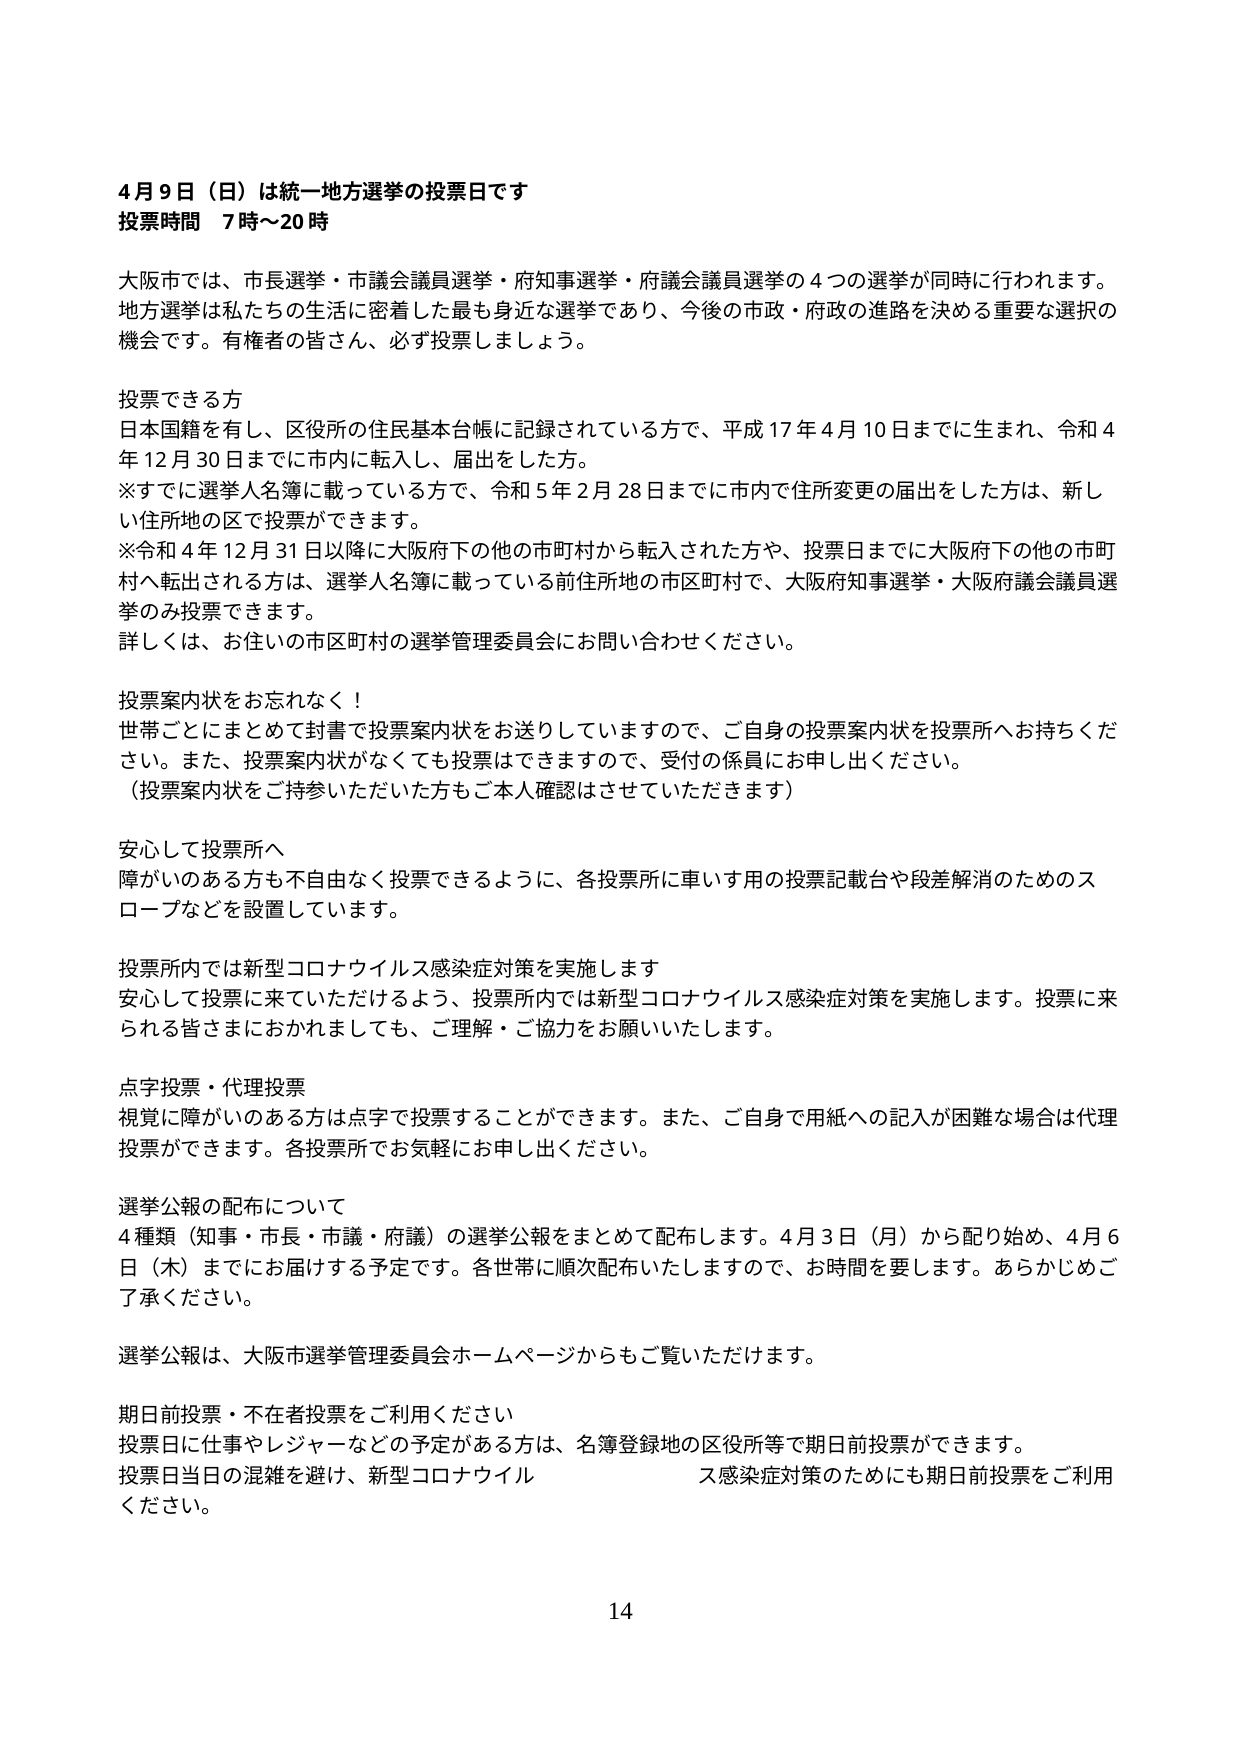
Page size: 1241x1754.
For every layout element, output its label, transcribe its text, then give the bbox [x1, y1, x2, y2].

text 詳しくは、お住いの市区町村の選挙管理委員会にお問い合わせください。 [118, 625, 1122, 656]
text 世帯ごとにまとめて封書で投票案内状をお送りしていますので、ご自身の投票案内状を投票所へお持ちください。また、投票案内状がなくても投票はできますので、受付の係員にお申し出ください。 [118, 714, 1122, 774]
text 障がいのある方も不自由なく投票できるように、各投票所に車いす用の投票記載台や段差解消のためのスロープなどを設置しています。 [118, 863, 1122, 924]
text 投票日当日の混雑を避け、新型コロナウイルス感染症対策のためにも期日前投票をご利用ください。 [118, 1459, 1122, 1519]
text 視覚に障がいのある方は点字で投票することができます。また、ご自身で用紙への記入が困難な場合は代理投票ができます。各投票所でお気軽にお申し出ください。 [118, 1102, 1122, 1162]
text 4種類（知事・市長・市議・府議）の選挙公報をまとめて配布します。4月3日（月）から配り始め、4月6日（木）までにお届けする予定です。各世帯に順次配布いたしますので、お時間を要します。あらかじめご了承ください。 [118, 1221, 1122, 1311]
text 大阪市では、市長選挙・市議会議員選挙・府知事選挙・府議会議員選挙の4つの選挙が同時に行われます。地方選挙は私たちの生活に密着した最も身近な選挙であり、今後の市政・府政の進路を決める重要な選択の機会です。有権者の皆さん、必ず投票しましょう。 [118, 264, 1122, 355]
text 点字投票・代理投票 [118, 1071, 1122, 1102]
text 期日前投票・不在者投票をご利用ください [118, 1398, 1122, 1429]
text 安心して投票所へ [118, 833, 1122, 863]
text 投票時間 7時～20時 [118, 205, 1122, 236]
text 選挙公報は、大阪市選挙管理委員会ホームページからもご覧いただけます。 [118, 1340, 1122, 1370]
text 投票できる方 [118, 383, 1122, 413]
text （投票案内状をご持参いただいた方もご本人確認はさせていただきます） [118, 774, 1122, 805]
text 日本国籍を有し、区役所の住民基本台帳に記録されている方で、平成17年4月10日までに生まれ、令和4年12月30日までに市内に転入し、届出をした方。 [118, 413, 1122, 474]
text 安心して投票に来ていただけるよう、投票所内では新型コロナウイルス感染症対策を実施します。投票に来られる皆さまにおかれましても、ご理解・ご協力をお願いいたします。 [118, 982, 1122, 1043]
text 投票所内では新型コロナウイルス感染症対策を実施します [118, 952, 1122, 982]
text 選挙公報の配布について [118, 1190, 1122, 1221]
text ※すでに選挙人名簿に載っている方で、令和5年2月28日までに市内で住所変更の届出をした方は、新しい住所地の区で投票ができます。 [118, 474, 1122, 534]
text 4月9日（日）は統一地方選挙の投票日です [118, 175, 1122, 205]
text ※令和4年12月31日以降に大阪府下の他の市町村から転入された方や、投票日までに大阪府下の他の市町村へ転出される方は、選挙人名簿に載っている前住所地の市区町村で、大阪府知事選挙・大阪府議会議員選挙のみ投票できます。 [118, 534, 1122, 625]
text 投票日に仕事やレジャーなどの予定がある方は、名簿登録地の区役所等で期日前投票ができます。 [118, 1429, 1122, 1459]
text 投票案内状をお忘れなく！ [118, 684, 1122, 714]
